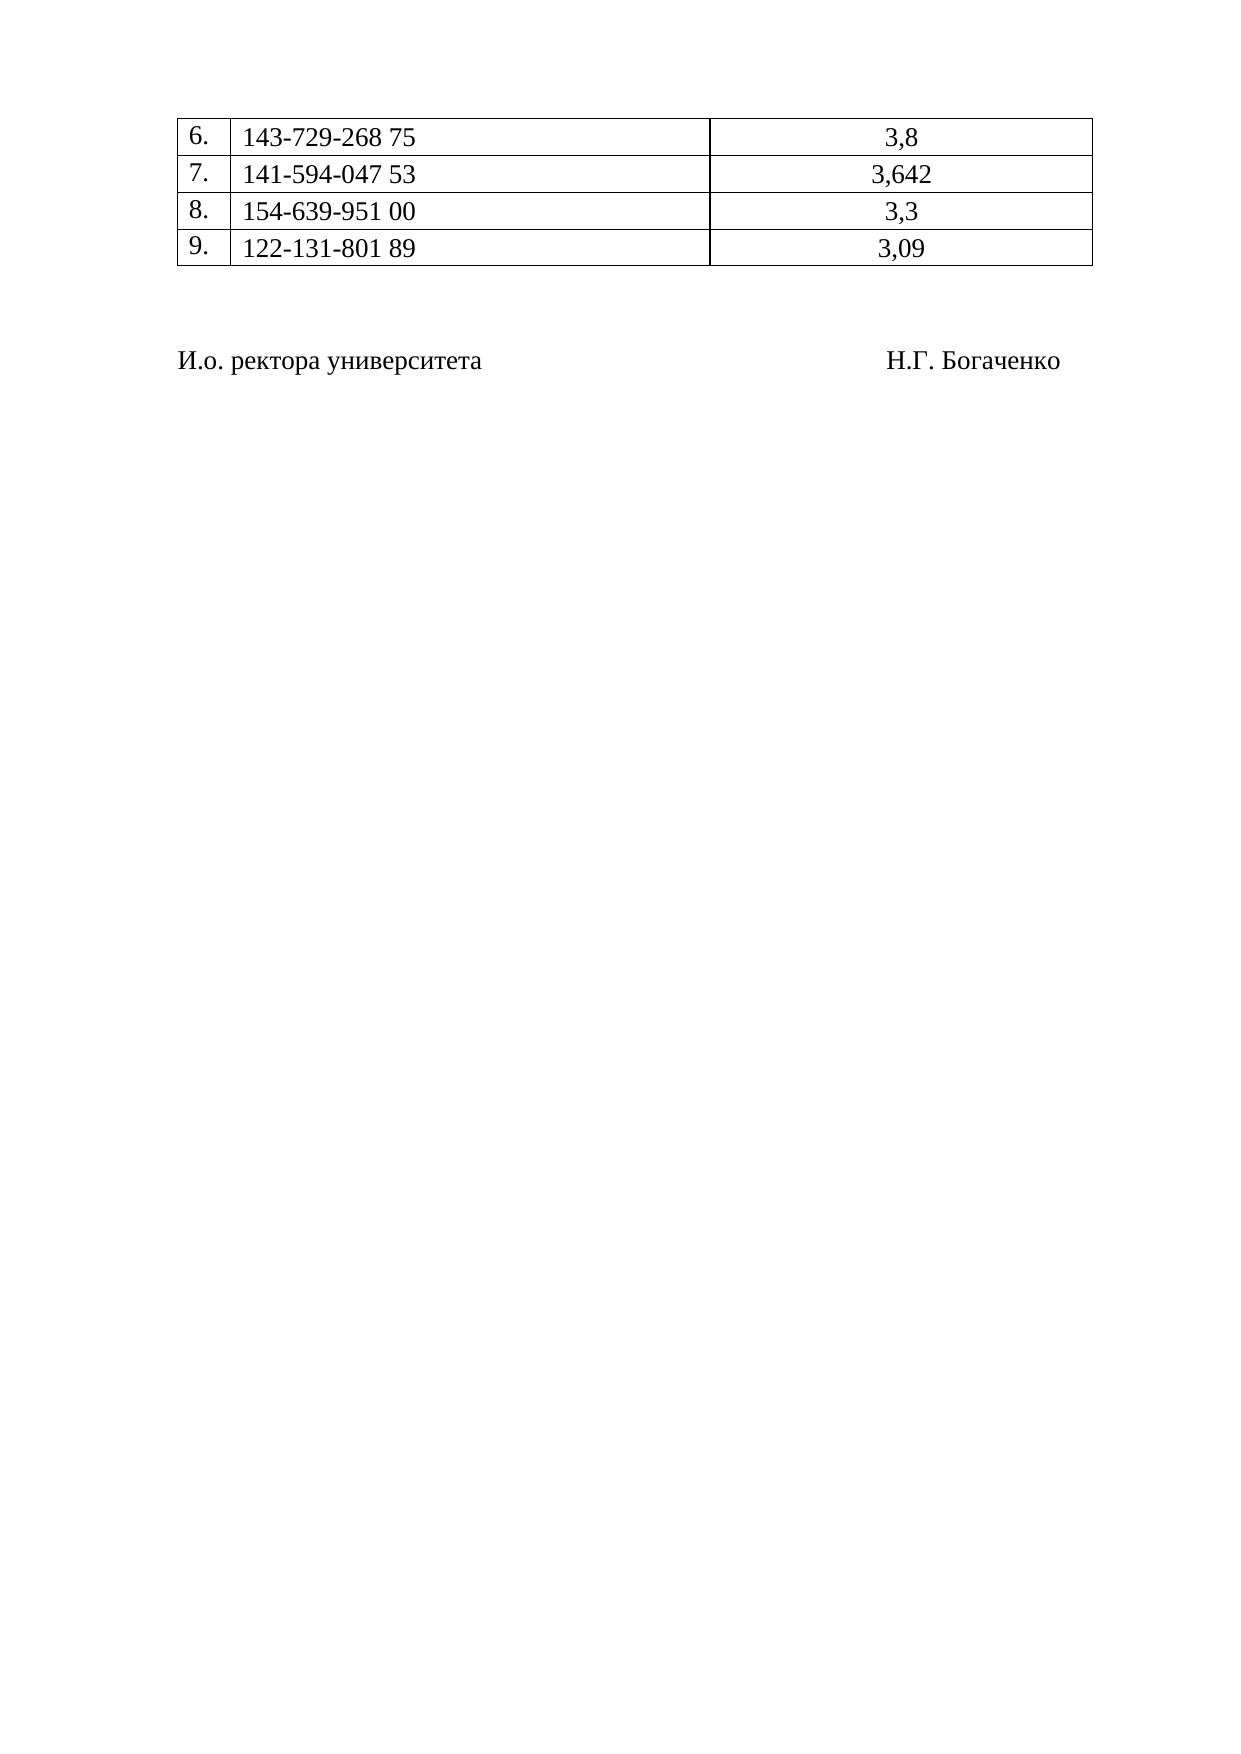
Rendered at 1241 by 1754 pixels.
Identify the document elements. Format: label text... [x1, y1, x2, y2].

table_cell 141-594-047 53 [231, 156, 709, 192]
table_cell 3,8 [711, 119, 1092, 155]
table_cell 3,09 [711, 230, 1092, 265]
table_cell [178, 156, 230, 192]
table_cell [178, 193, 230, 228]
table_cell 3,3 [711, 193, 1092, 228]
text И.о. ректора университета Н.Г. Богаченко [177, 344, 1152, 375]
table_cell 143-729-268 75 [231, 119, 709, 155]
table_cell [178, 119, 230, 155]
table_cell 3,642 [711, 156, 1092, 192]
table_cell 154-639-951 00 [231, 193, 709, 228]
table_cell [178, 230, 230, 265]
table_cell 122-131-801 89 [231, 230, 709, 265]
